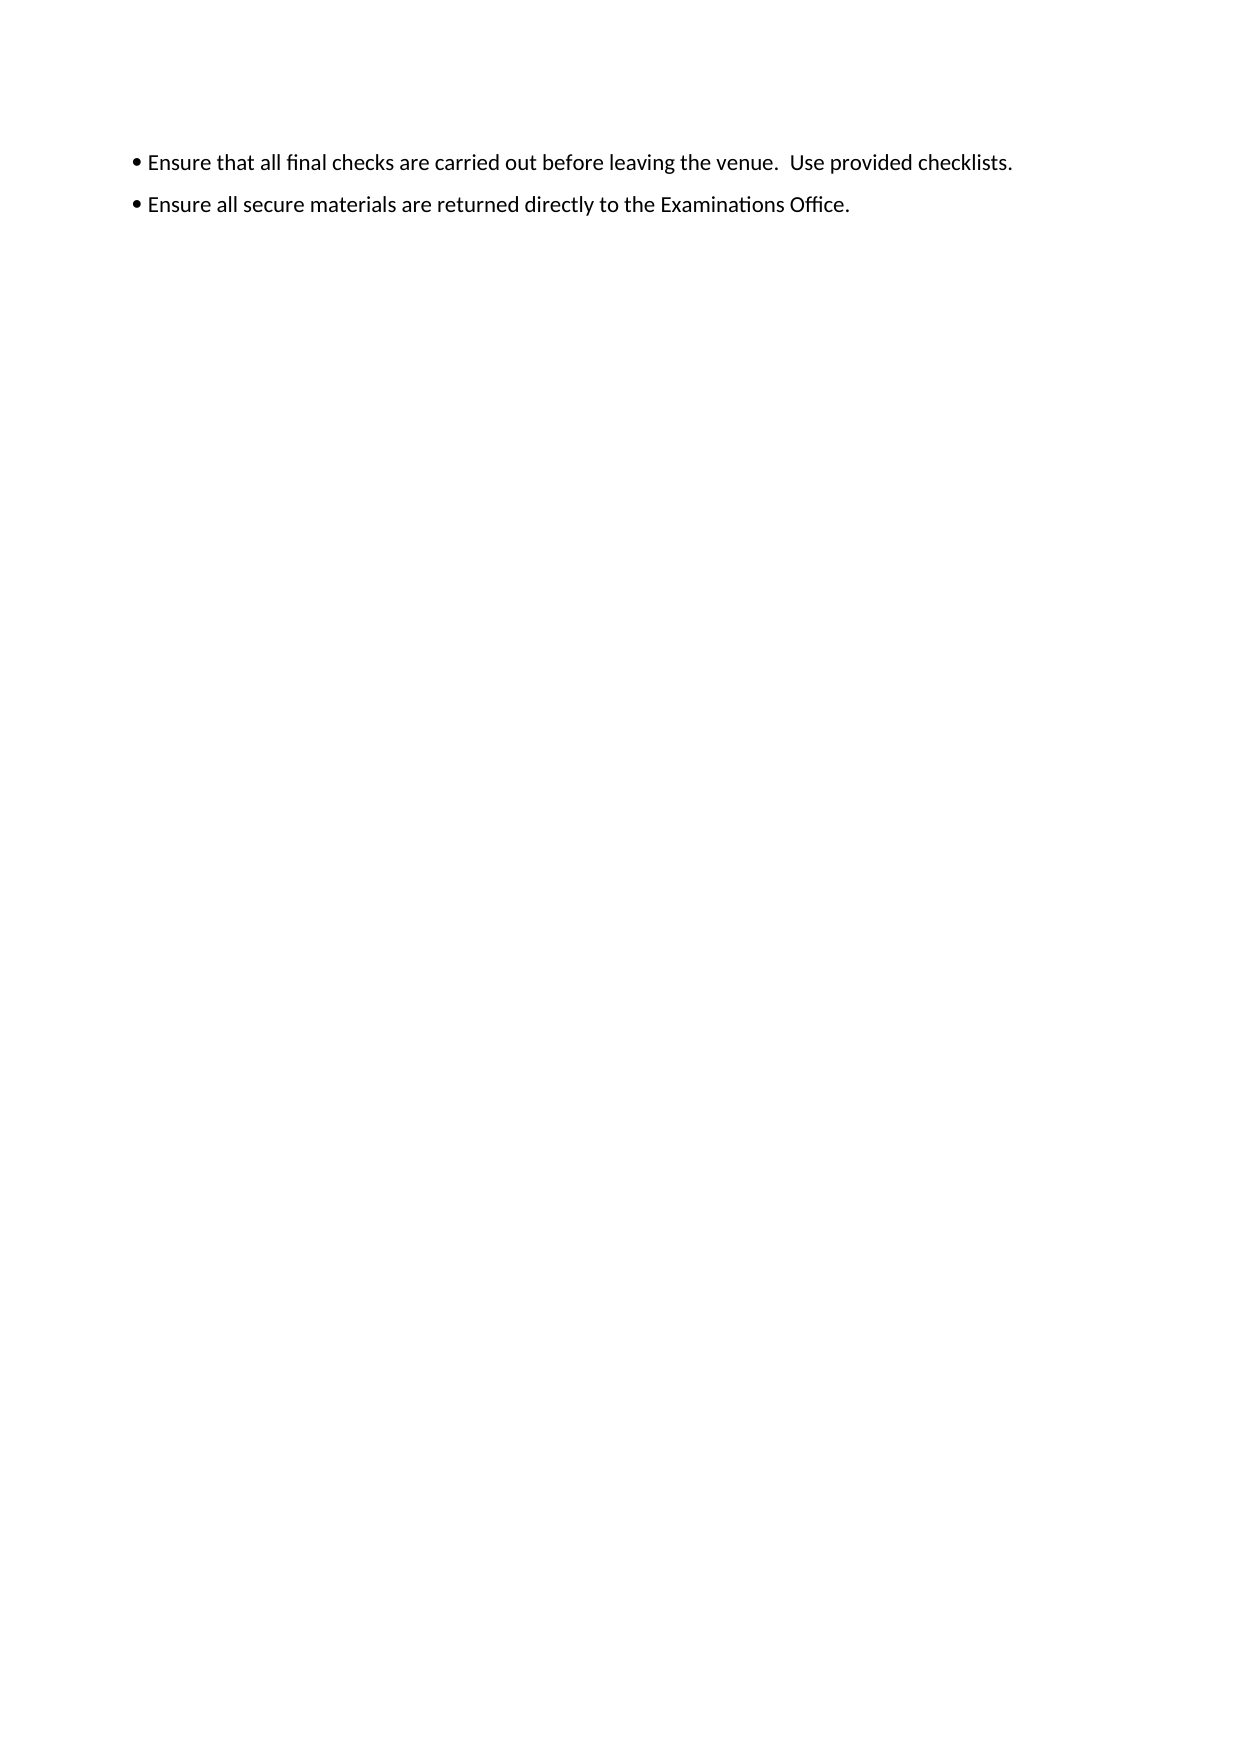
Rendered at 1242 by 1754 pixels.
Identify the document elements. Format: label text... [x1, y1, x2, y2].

list Ensure that all final checks are carried out before leaving the venue. Use provided checklists. [133, 148, 1113, 176]
list Ensure all secure materials are returned directly to the Examinations Office. [133, 190, 1113, 218]
